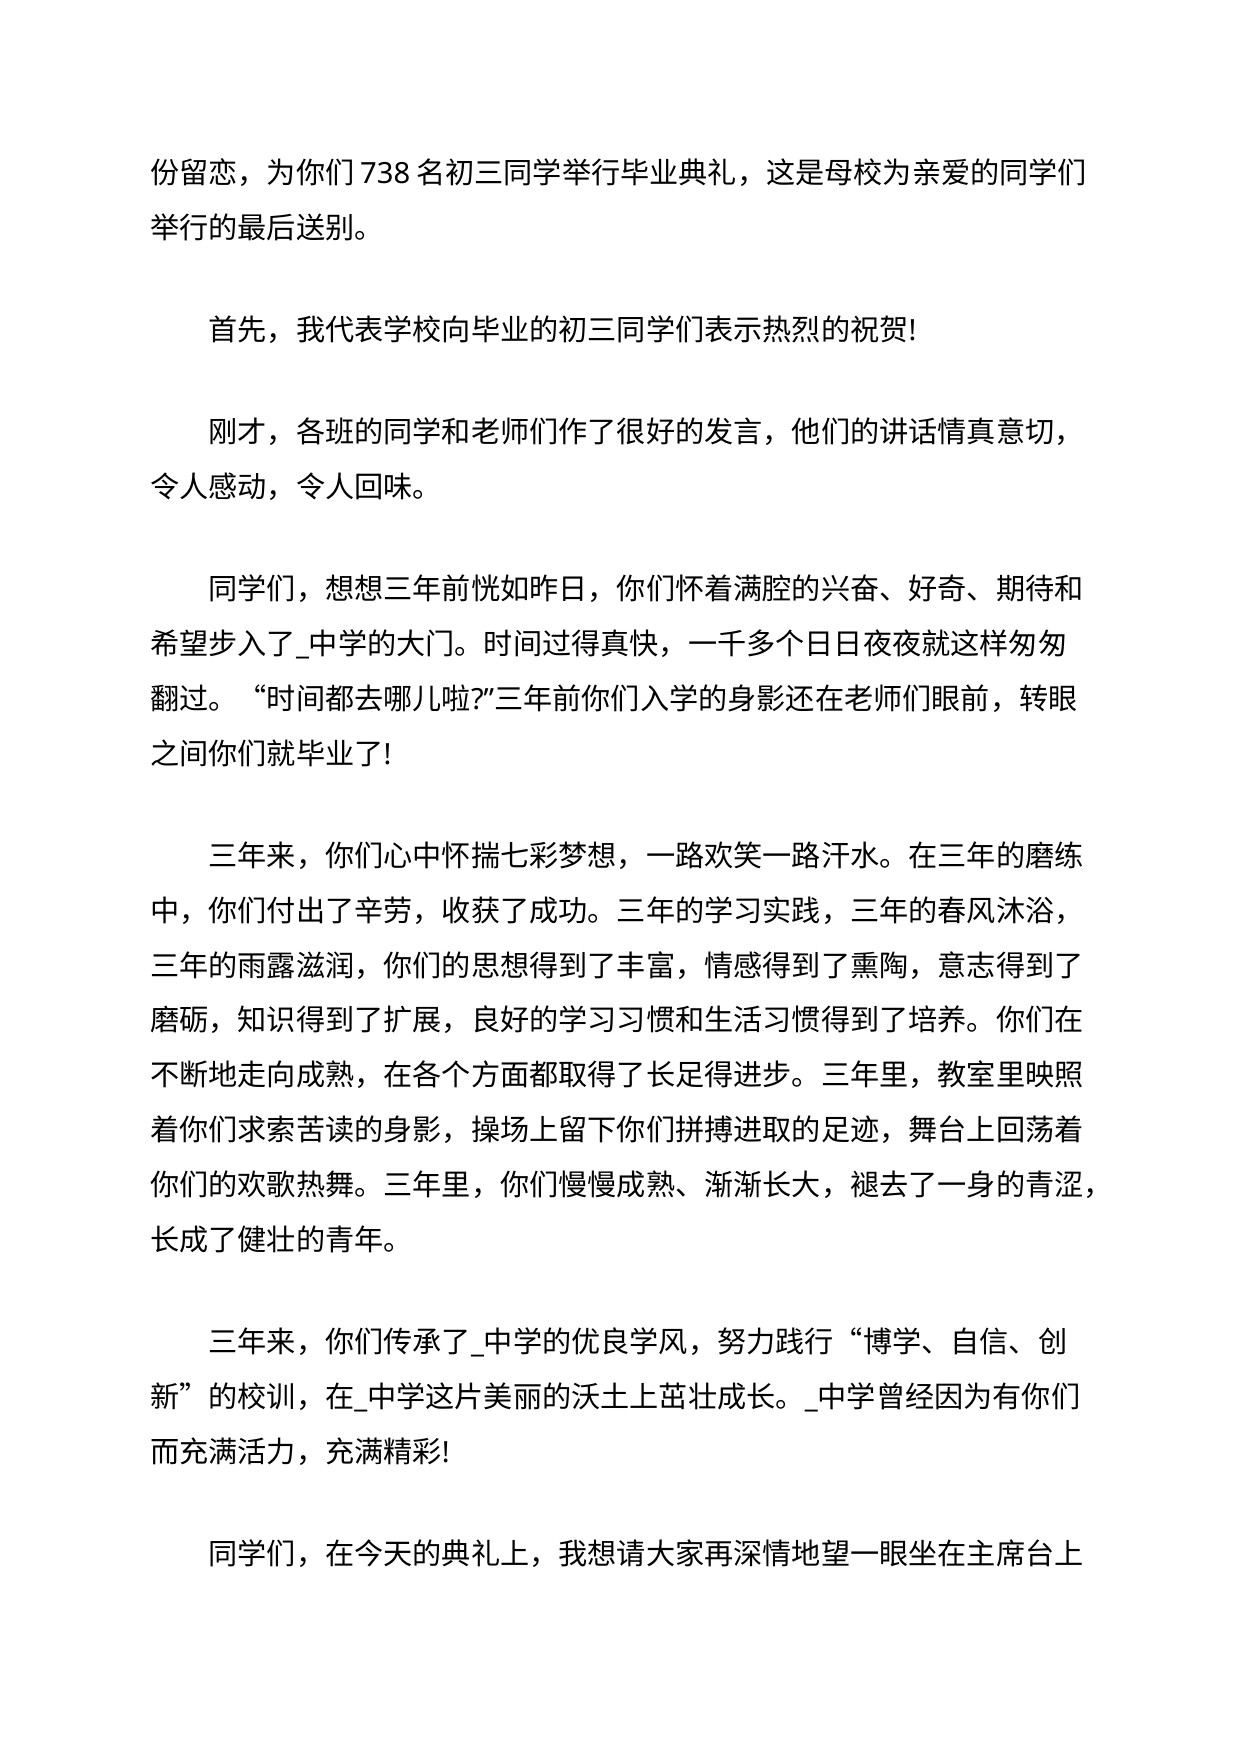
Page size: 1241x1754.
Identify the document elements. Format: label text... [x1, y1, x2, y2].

text 三年来，你们传承了_中学的优良学风，努力践行“博学、自信、创新”的校训，在_中学这片美丽的沃土上茁壮成长。_中学曾经因为有你们而充满活力，充满精彩! [150, 1318, 1090, 1471]
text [150, 150, 1090, 247]
text 三年来，你们心中怀揣七彩梦想，一路欢笑一路汗水。在三年的磨练中，你们付出了辛劳，收获了成功。三年的学习实践，三年的春风沐浴，三年的雨露滋润，你们的思想得到了丰富，情感得到了熏陶，意志得到了磨砺，知识得到了扩展，良好的学习习惯和生活习惯得到了培养。你们在不断地走向成熟，在各个方面都取得了长足得进步。三年里，教室里映照着你们求索苦读的身影，操场上留下你们拼搏进取的足迹，舞台上回荡着你们的欢歌热舞。三年里，你们慢慢成熟、渐渐长大，褪去了一身的青涩，长成了健壮的青年。 [150, 832, 1090, 1259]
text 同学们，想想三年前恍如昨日，你们怀着满腔的兴奋、好奇、期待和希望步入了_中学的大门。时间过得真快，一千多个日日夜夜就这样匆匆翻过。“时间都去哪儿啦?”三年前你们入学的身影还在老师们眼前，转眼之间你们就毕业了! [150, 565, 1090, 773]
text 首先，我代表学校向毕业的初三同学们表示热烈的祝贺! [150, 307, 1090, 349]
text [150, 1530, 1090, 1573]
text 刚才，各班的同学和老师们作了很好的发言，他们的讲话情真意切，令人感动，令人回味。 [150, 409, 1090, 506]
